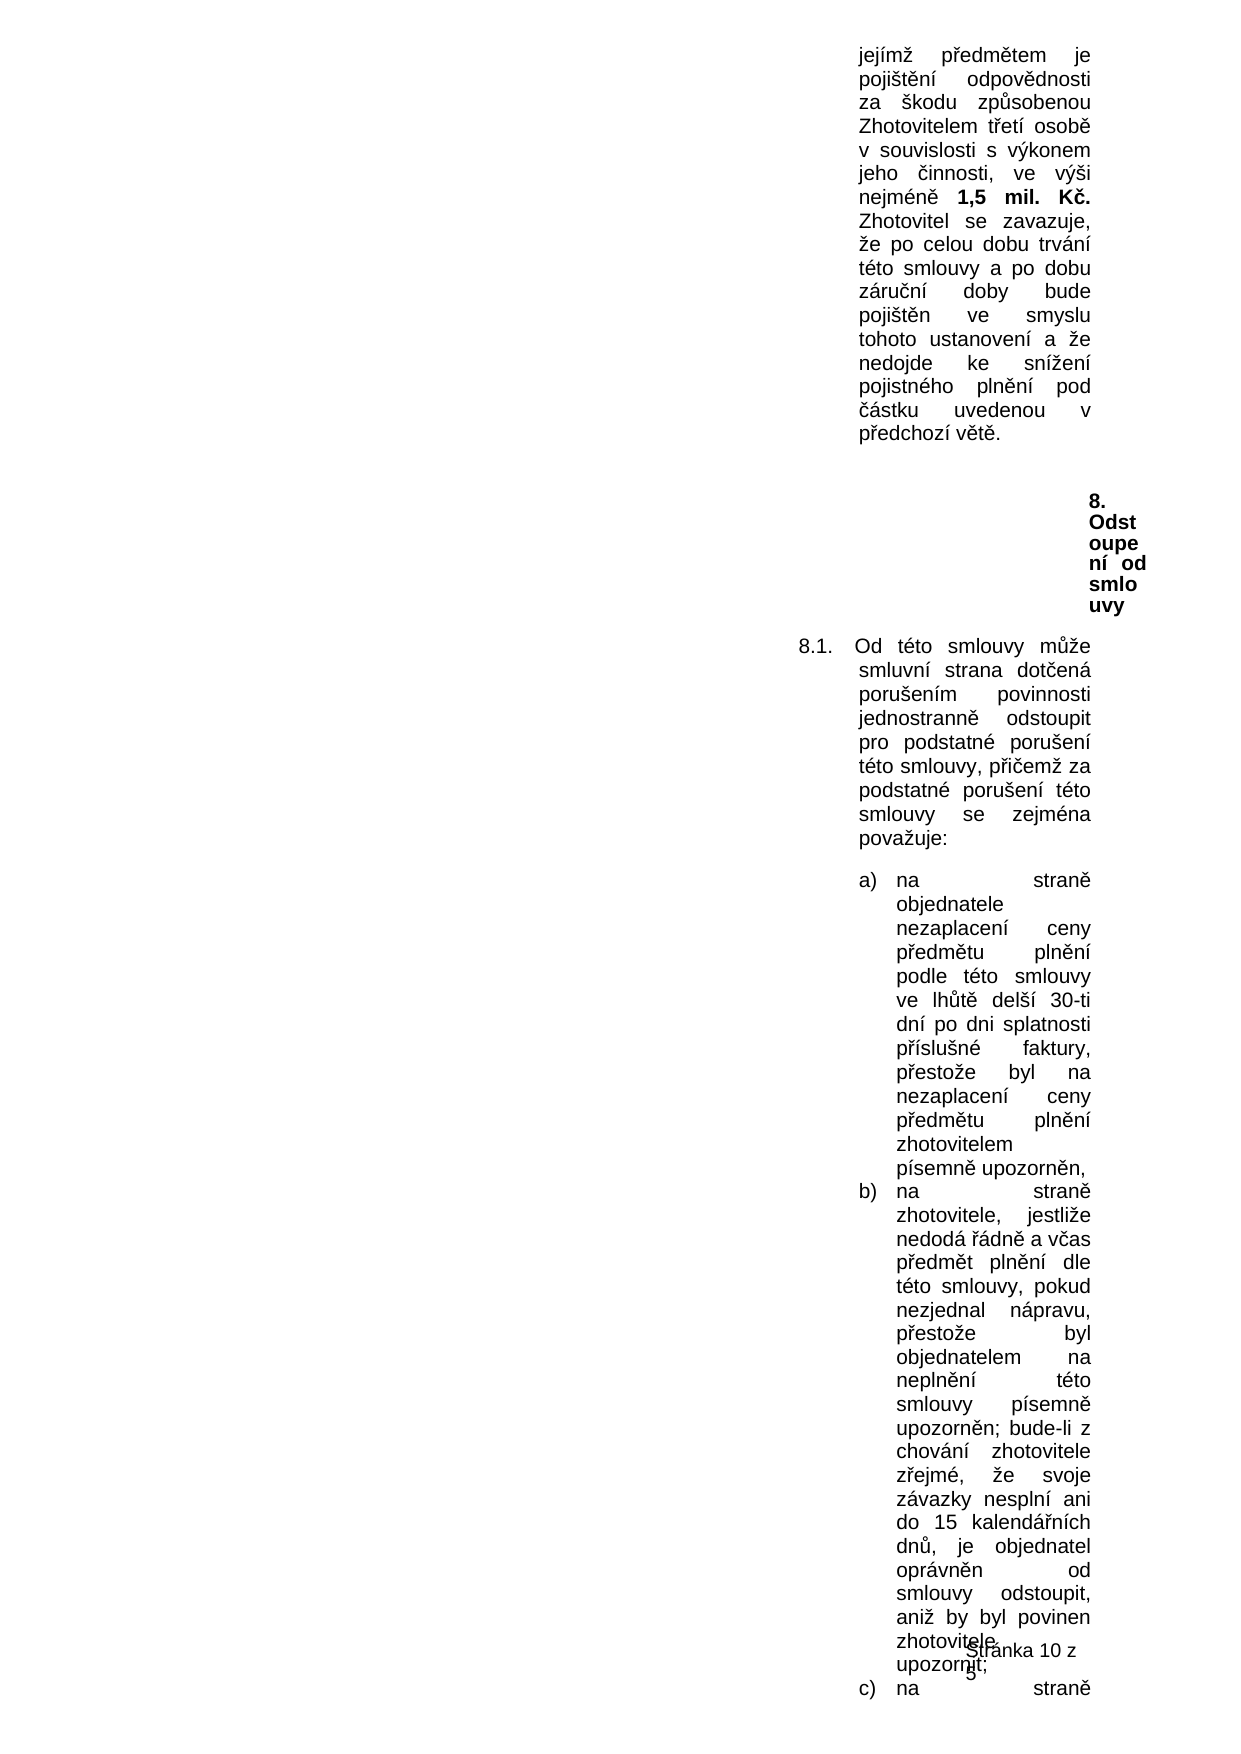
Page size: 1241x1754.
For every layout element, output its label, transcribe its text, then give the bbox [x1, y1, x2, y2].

list Od této smlouvy může smluvní strana dotčená porušením povinnosti jednostranně odstoupit pro podstatné porušení této smlouvy, přičemž za podstatné porušení této smlouvy se zejména považuje: [798, 634, 1091, 850]
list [798, 44, 1091, 446]
list Odstoupení od smlouvy [1089, 492, 1147, 617]
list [859, 1676, 1091, 1700]
list na straně objednatele nezaplacení ceny předmětu plnění podle této smlouvy ve lhůtě delší 30-ti dní po dni splatnosti příslušné faktury, přestože byl na nezaplacení ceny předmětu plnění zhotovitelem písemně upozorněn, [859, 868, 1091, 1180]
list na straně zhotovitele, jestliže nedodá řádně a včas předmět plnění dle této smlouvy, pokud nezjednal nápravu, přestože byl objednatelem na neplnění této smlouvy písemně upozorněn; bude-li z chování zhotovitele zřejmé, že svoje závazky nesplní ani do 15 kalendářních dnů, je objednatel oprávněn od smlouvy odstoupit, aniž by byl povinen zhotovitele upozornit; [859, 1180, 1091, 1676]
